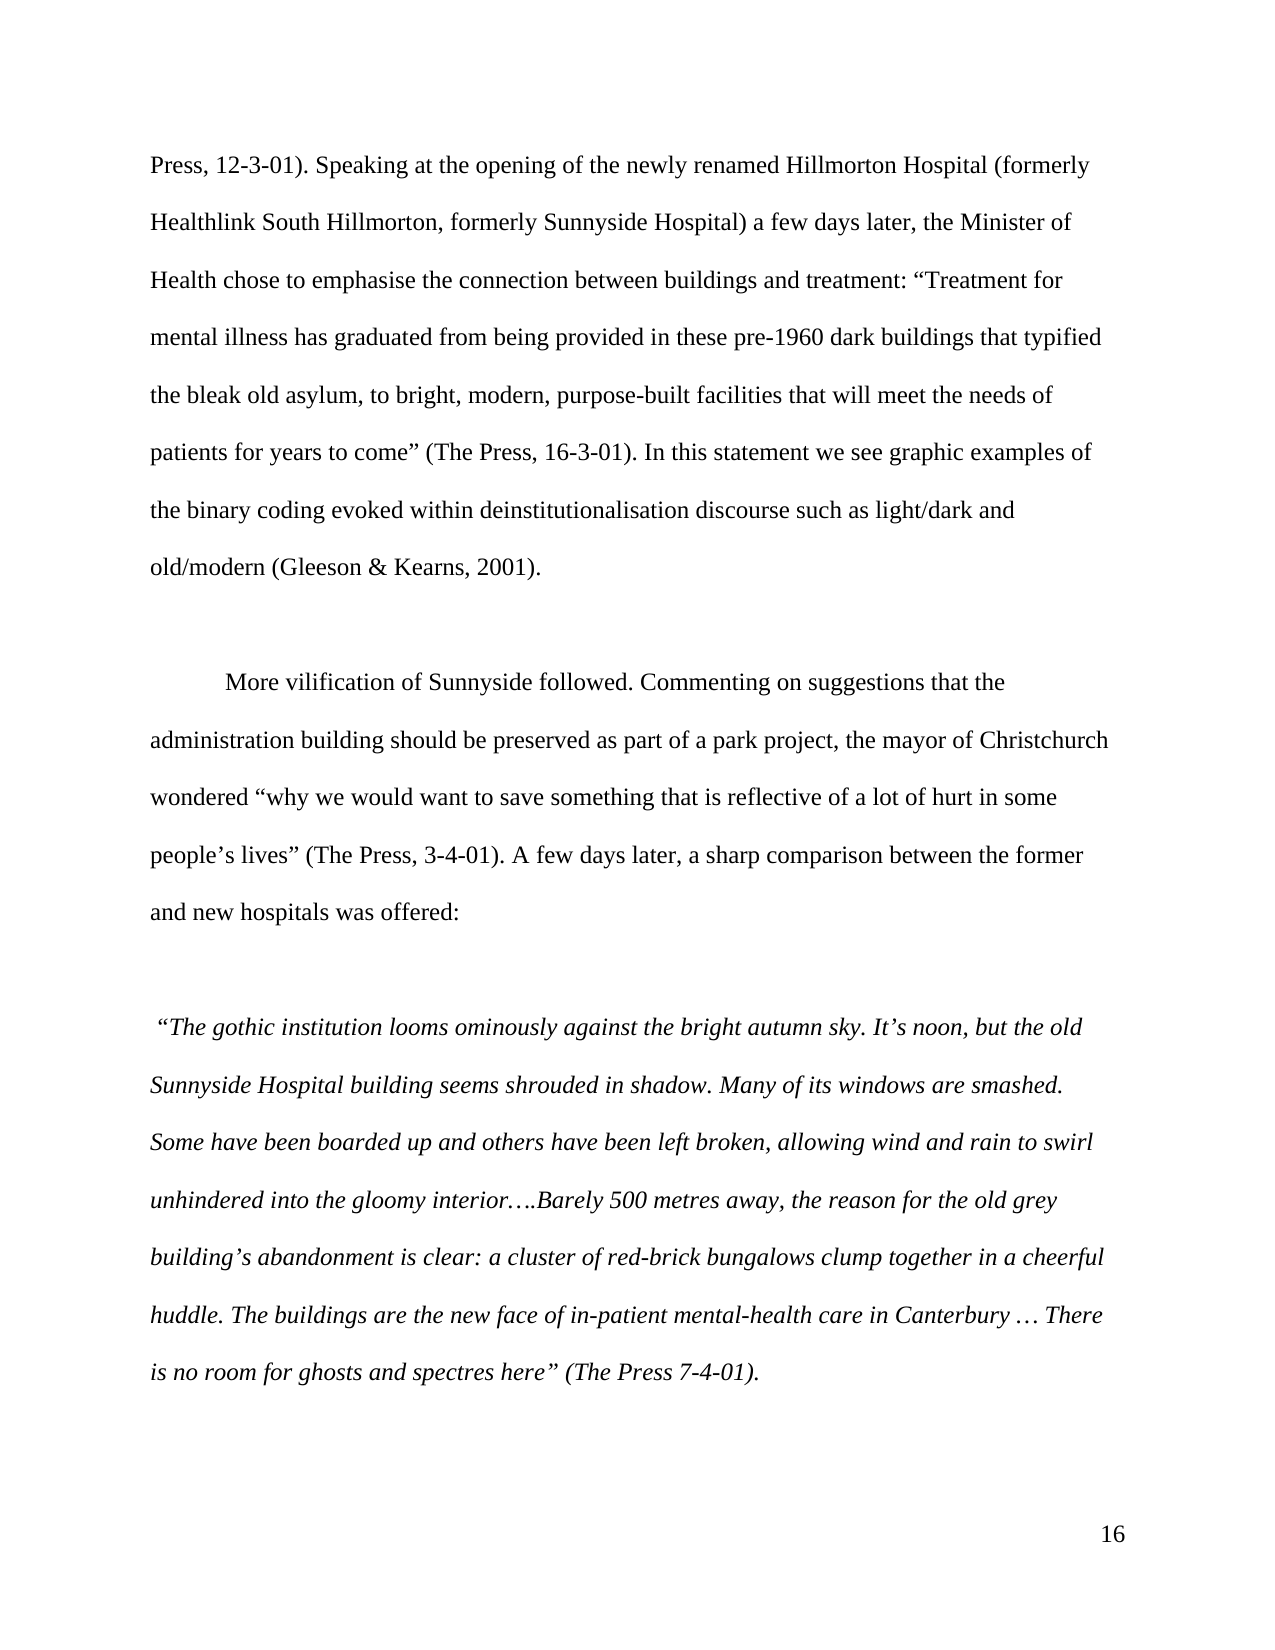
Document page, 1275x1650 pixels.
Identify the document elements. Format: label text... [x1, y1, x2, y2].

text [150, 150, 1125, 581]
text “The gothic institution looms ominously against the bright autumn sky. It’s noon, but the old Sunnyside Hospital building seems shrouded in shadow. Many of its windows are smashed. Some have been boarded up and others have been left broken, allowing wind and rain to swirl unhindered into the gloomy interior….Barely 500 metres away, the reason for the old grey building’s abandonment is clear: a cluster of red-brick bungalows clump together in a cheerful huddle. The buildings are the new face of in-patient mental-health care in Canterbury … There is no room for ghosts and spectres here” (The Press 7-4-01). [150, 1012, 1125, 1386]
text More vilification of Sunnyside followed. Commenting on suggestions that the administration building should be preserved as part of a park project, the mayor of Christchurch wondered “why we would want to save something that is reflective of a lot of hurt in some people’s lives” (The Press, 3-4-01). A few days later, a sharp comparison between the former and new hospitals was offered: [150, 667, 1125, 926]
